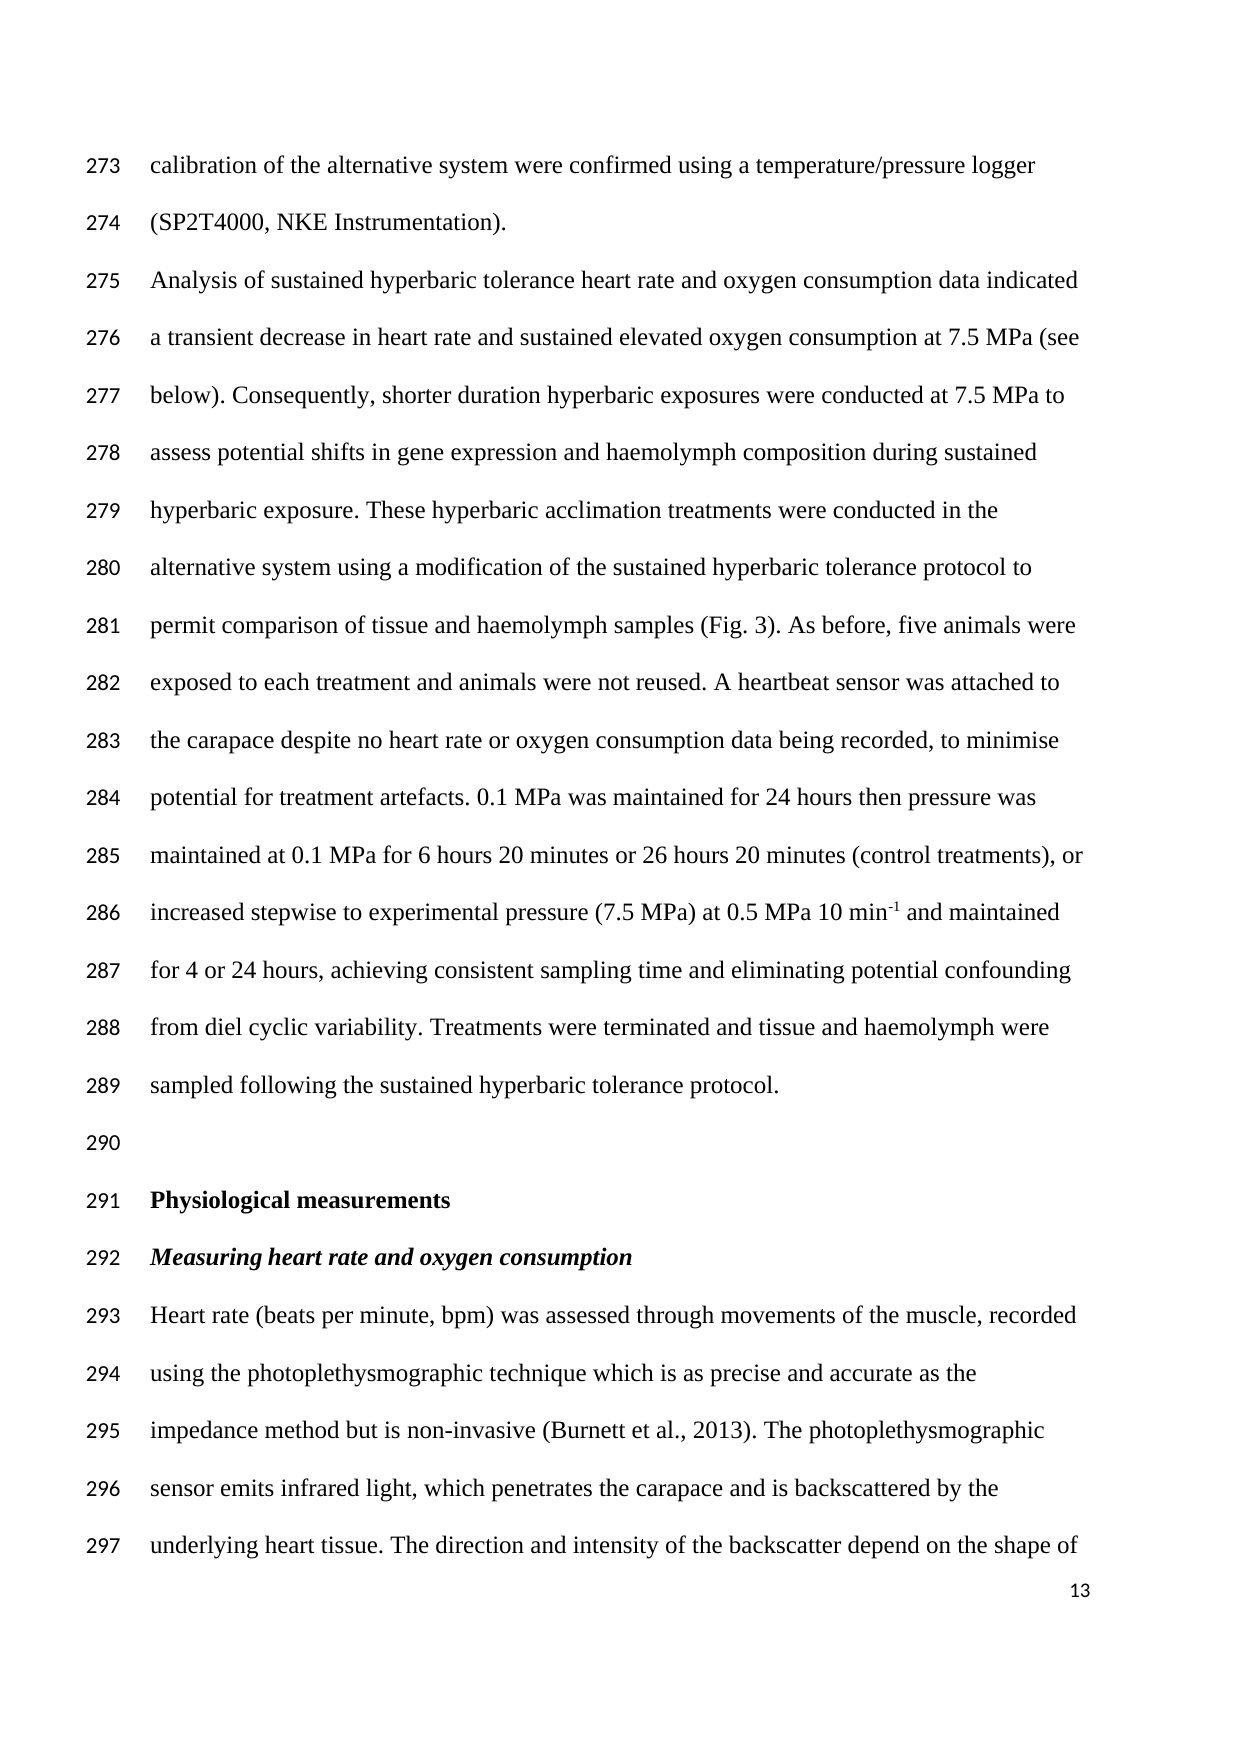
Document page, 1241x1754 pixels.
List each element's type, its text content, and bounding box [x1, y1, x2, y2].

text Measuring heart rate and oxygen consumption [150, 1242, 1090, 1271]
text Analysis of sustained hyperbaric tolerance heart rate and oxygen consumption data indicated a transient decrease in heart rate and sustained elevated oxygen consumption at 7.5 MPa (see below). Consequently, shorter duration hyperbaric exposures were conducted at 7.5 MPa to assess potential shifts in gene expression and haemolymph composition during sustained hyperbaric exposure. These hyperbaric acclimation treatments were conducted in the alternative system using a modification of the sustained hyperbaric tolerance protocol to permit comparison of tissue and haemolymph samples (Fig. 3). As before, five animals were exposed to each treatment and animals were not reused. A heartbeat sensor was attached to the carapace despite no heart rate or oxygen consumption data being recorded, to minimise potential for treatment artefacts. 0.1 MPa was maintained for 24 hours then pressure was maintained at 0.1 MPa for 6 hours 20 minutes or 26 hours 20 minutes (control treatments), or increased stepwise to experimental pressure (7.5 MPa) at 0.5 MPa 10 min-1 and maintained for 4 or 24 hours, achieving consistent sampling time and eliminating potential confounding from diel cyclic variability. Treatments were terminated and tissue and haemolymph were sampled following the sustained hyperbaric tolerance protocol. [150, 265, 1090, 1099]
text Physiological measurements [150, 1185, 1090, 1214]
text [150, 1300, 1090, 1559]
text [150, 150, 1090, 236]
